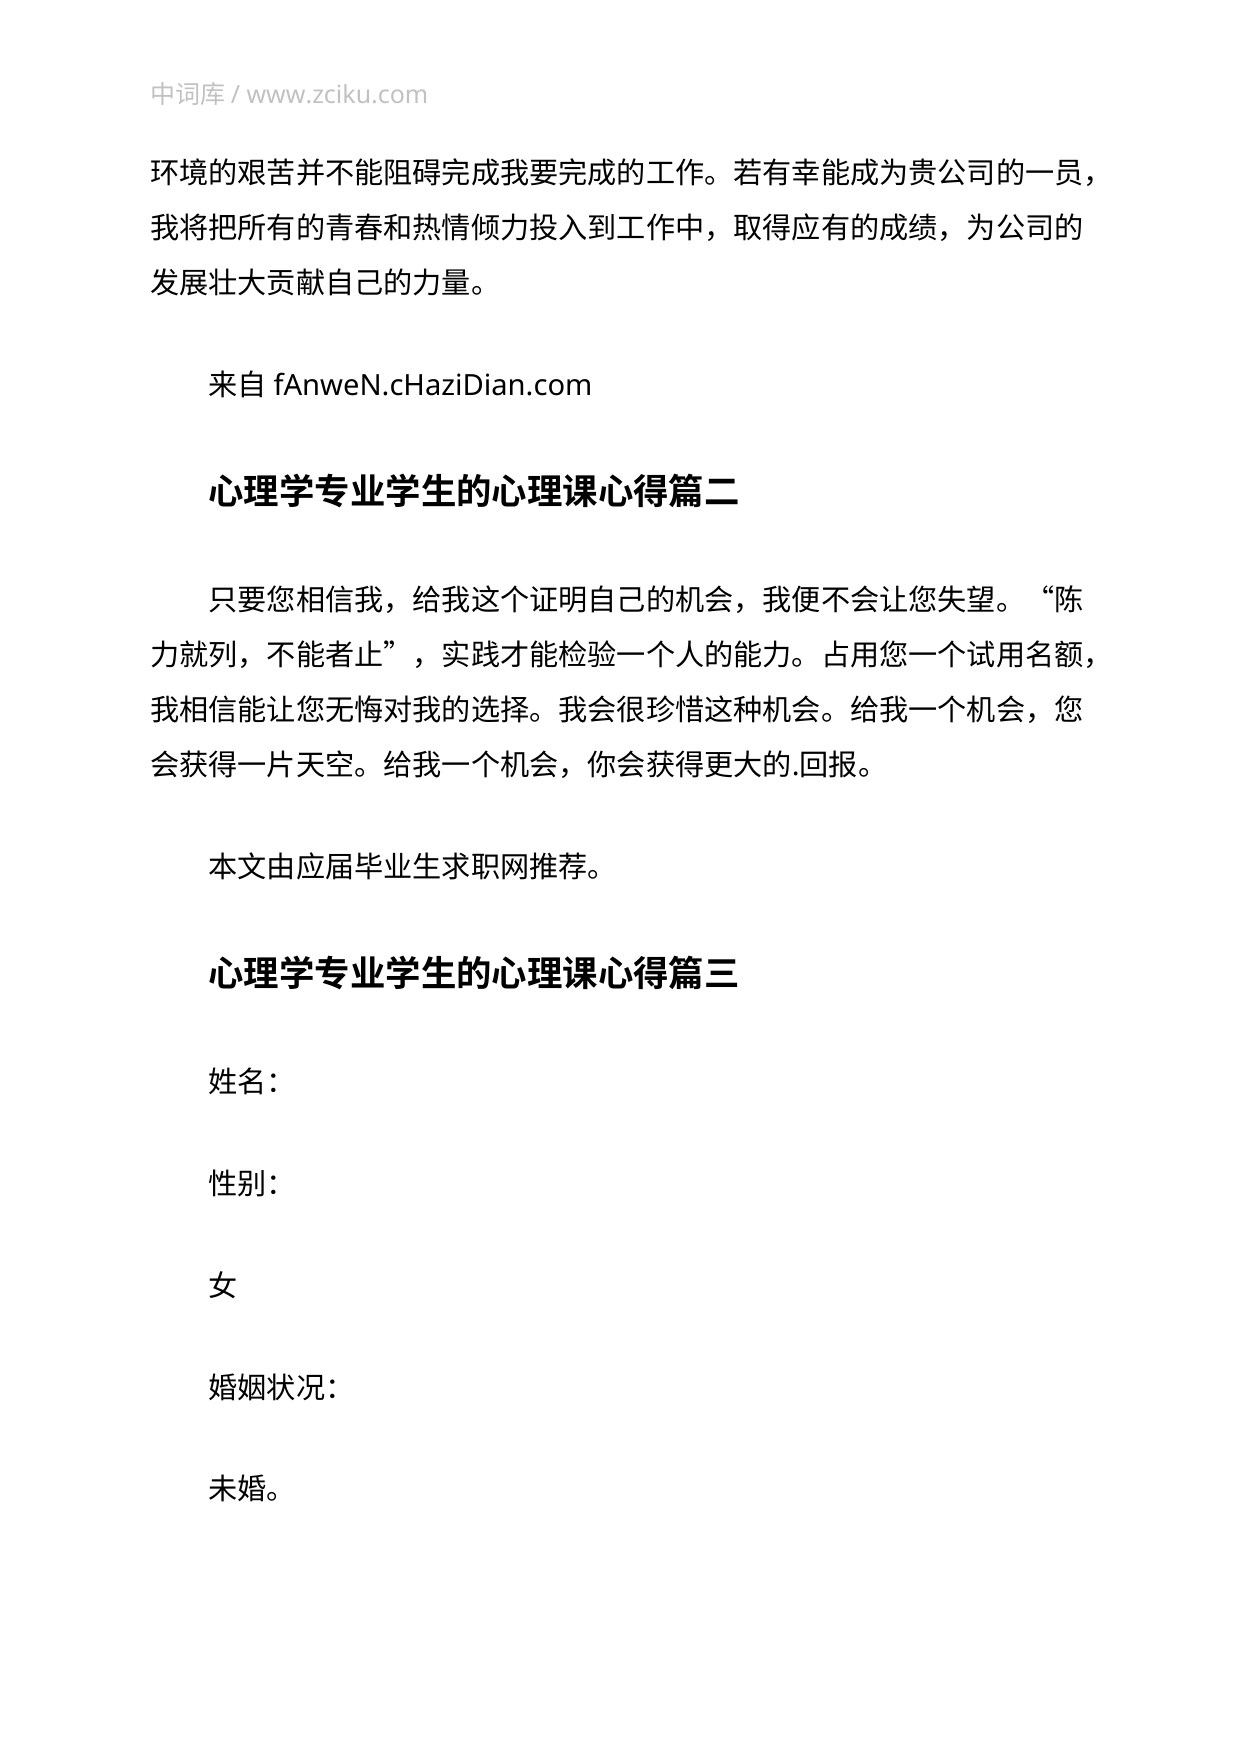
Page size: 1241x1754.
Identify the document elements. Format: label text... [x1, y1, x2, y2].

text 姓名： [150, 1059, 1090, 1101]
text 心理学专业学生的心理课心得篇三 [150, 945, 1090, 997]
text 未婚。 [150, 1466, 1090, 1508]
text 来自 fAnweN.cHaziDian.com [150, 362, 1090, 404]
text 心理学专业学生的心理课心得篇二 [150, 463, 1090, 515]
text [150, 150, 1090, 302]
text 女 [150, 1262, 1090, 1305]
text 性别： [150, 1161, 1090, 1203]
text 只要您相信我，给我这个证明自己的机会，我便不会让您失望。“陈力就列，不能者止”，实践才能检验一个人的能力。占用您一个试用名额，我相信能让您无悔对我的选择。我会很珍惜这种机会。给我一个机会，您会获得一片天空。给我一个机会，你会获得更大的.回报。 [150, 577, 1090, 784]
text 婚姻状况： [150, 1364, 1090, 1406]
text 本文由应届毕业生求职网推荐。 [150, 844, 1090, 886]
